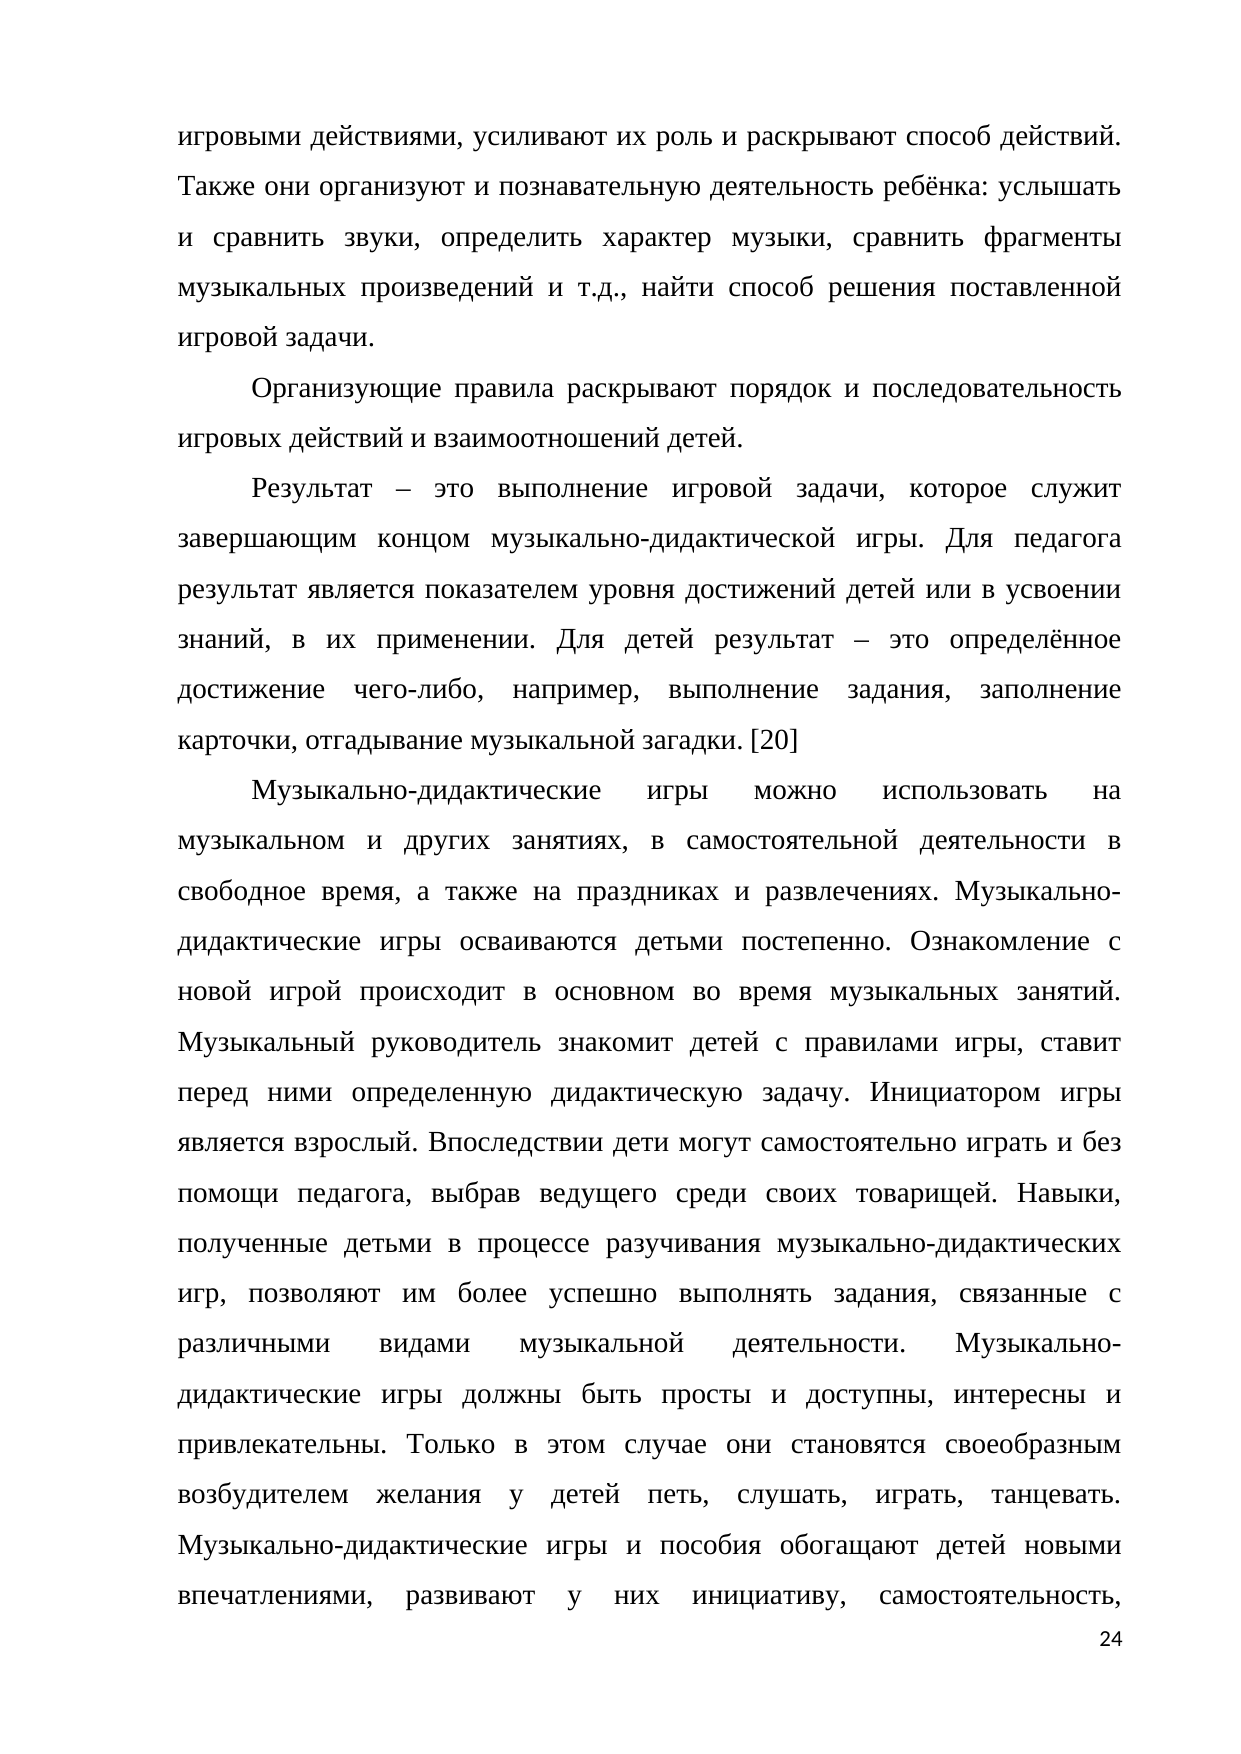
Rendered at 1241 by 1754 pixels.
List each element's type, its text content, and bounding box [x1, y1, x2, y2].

text Результат – это выполнение игровой задачи, которое служит завершающим концом музыкально-дидактической игры. Для педагога результат является показателем уровня достижений детей или в усвоении знаний, в их применении. Для детей результат – это определённое достижение чего-либо, например, выполнение задания, заполнение карточки, отгадывание музыкальной загадки. [20] [177, 470, 1122, 755]
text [177, 772, 1122, 1611]
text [177, 118, 1122, 353]
text Организующие правила раскрывают порядок и последовательность игровых действий и взаимоотношений детей. [177, 370, 1122, 453]
